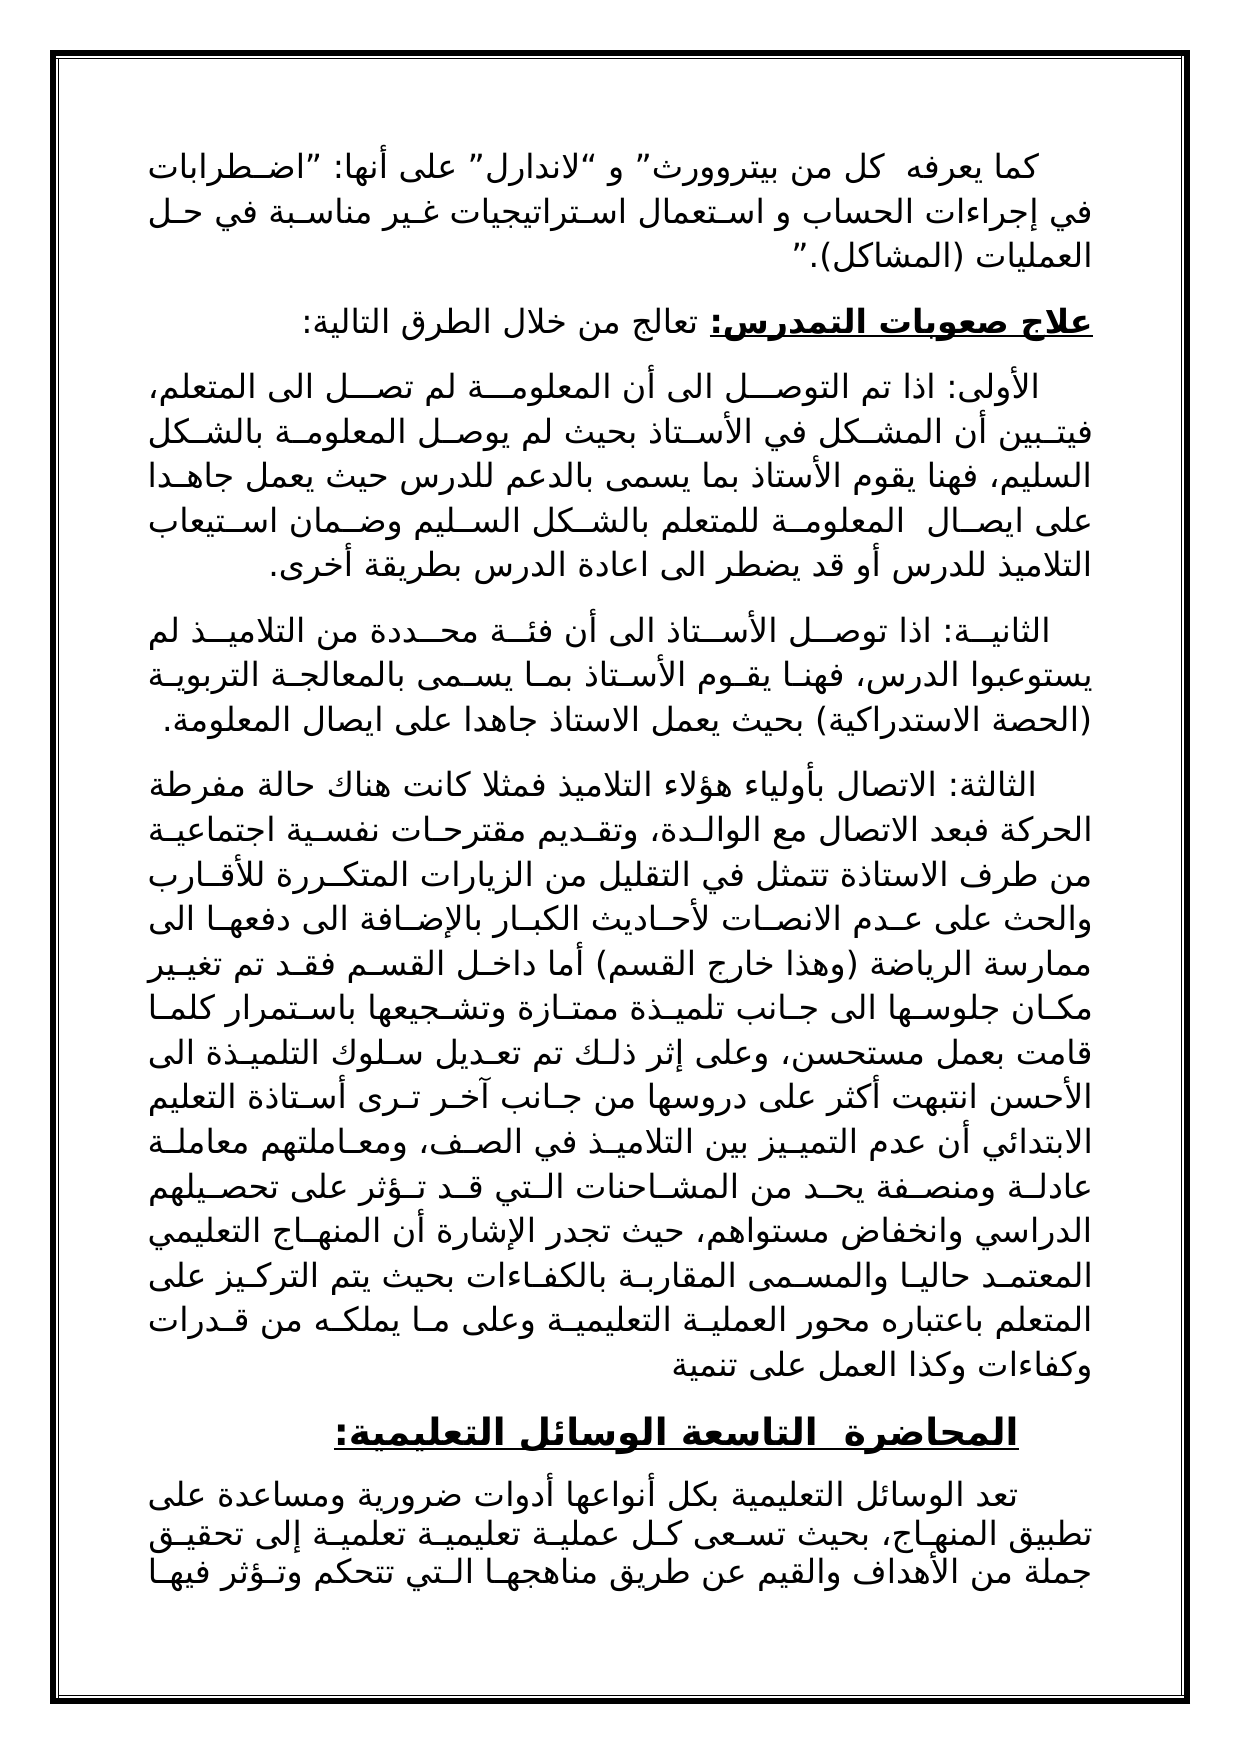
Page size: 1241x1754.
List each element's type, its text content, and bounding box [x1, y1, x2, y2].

text كما يعرفه كل من بيتروورث” و “لاندارل” على أنها: ”اضطرابات في إجراءات الحساب و استعمال استراتيجيات غير مناسبة في حل العمليات (المشاكل).” [147, 147, 1093, 276]
text الثالثة: الاتصال بأولياء هؤلاء التلاميذ فمثلا كانت هناك حالة مفرطة الحركة فبعد الاتصال مع الوالدة، وتقديم مقترحات نفسية اجتماعية من طرف الاستاذة تتمثل في التقليل من الزيارات المتكررة للأقارب والحث على عدم الانصات لأحاديث الكبار بالإضافة الى دفعها الى ممارسة الرياضة (وهذا خارج القسم) أما داخل القسم فقد تم تغيير مكان جلوسها الى جانب تلميذة ممتازة وتشجيعها باستمرار كلما قامت بعمل مستحسن، وعلى إثر ذلك تم تعديل سلوك التلميذة الى الأحسن انتبهت أكثر على دروسها من جانب آخر ترى أستاذة التعليم الابتدائي أن عدم التمييز بين التلاميذ في الصف، ومعاملتهم معاملة عادلة ومنصفة يحد من المشاحنات التي قد تؤثر على تحصيلهم الدراسي وانخفاض مستواهم، حيث تجدر الإشارة أن المنهاج التعليمي المعتمد حاليا والمسمى المقاربة بالكفاءات بحيث يتم التركيز على المتعلم باعتباره محور العملية التعليمية وعلى ما يملكه من قدرات وكفاءات وكذا العمل على تنمية [147, 766, 1093, 1384]
text الثانية: اذا توصل الأستاذ الى أن فئة محددة من التلاميذ لم يستوعبوا الدرس، فهنا يقوم الأستاذ بما يسمى بالمعالجة التربوية (الحصة الاستدراكية) بحيث يعمل الاستاذ جاهدا على ايصال المعلومة. [147, 611, 1093, 739]
text المحاضرة التاسعة الوسائل التعليمية: [147, 1411, 1093, 1454]
text الأولى: اذا تم التوصل الى أن المعلومة لم تصل الى المتعلم، فيتبين أن المشكل في الأستاذ بحيث لم يوصل المعلومة بالشكل السليم، فهنا يقوم الأستاذ بما يسمى بالدعم للدرس حيث يعمل جاهدا على ايصال المعلومة للمتعلم بالشكل السليم وضمان استيعاب التلاميذ للدرس أو قد يضطر الى اعادة الدرس بطريقة أخرى. [147, 367, 1093, 585]
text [147, 1475, 1093, 1592]
text علاج صعوبات التمدرس: تعالج من خلال الطرق التالية: [147, 302, 1093, 341]
